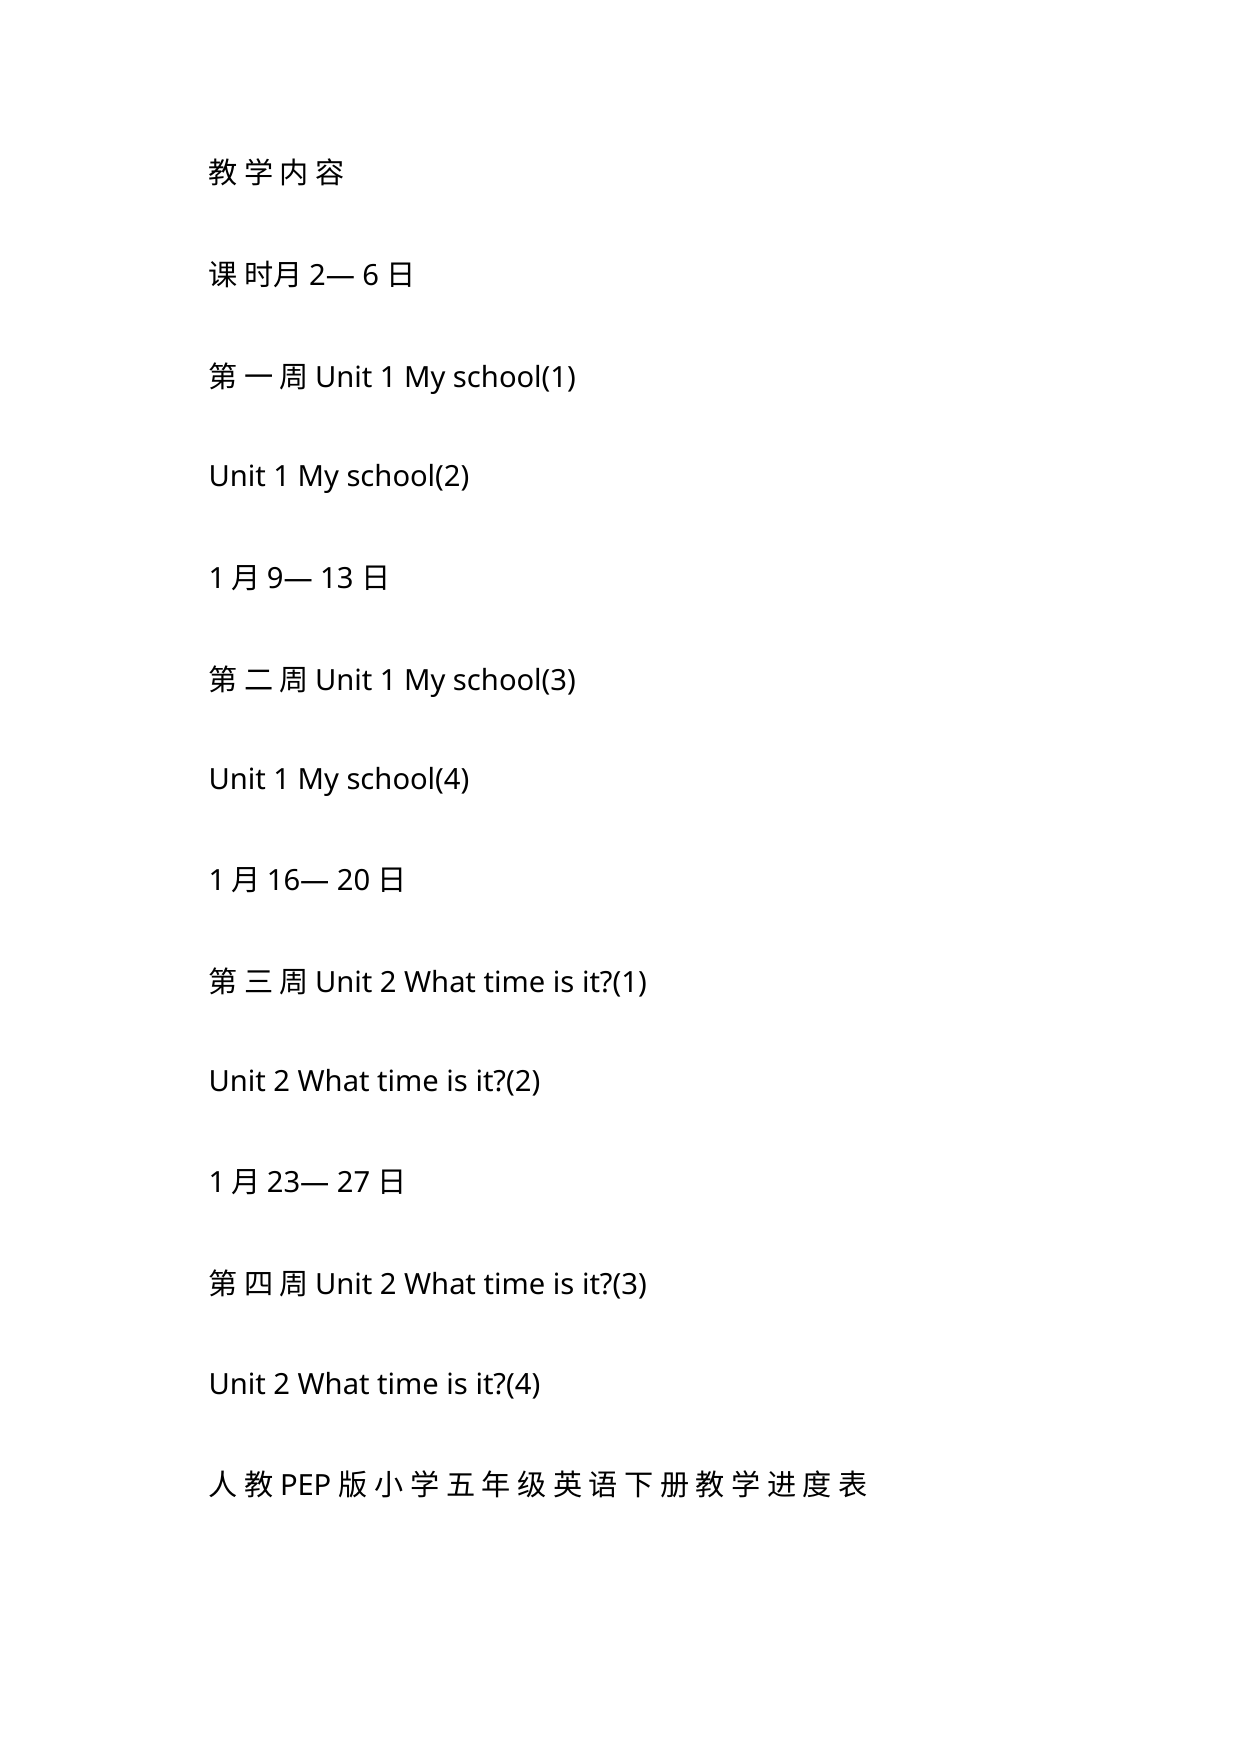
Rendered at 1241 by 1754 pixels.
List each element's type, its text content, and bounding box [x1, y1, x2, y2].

text Unit 1 My school(2) [150, 456, 1090, 495]
text 教 学 内 容 [150, 150, 1090, 192]
text Unit 1 My school(4) [150, 758, 1090, 798]
text 第 四 周Unit 2 What time is it?(3) [150, 1261, 1090, 1303]
text 人 教 PEP 版 小 学 五 年 级 英 语 下 册 教 学 进 度 表 [150, 1461, 1090, 1504]
text Unit 2 What time is it?(4) [150, 1363, 1090, 1403]
text 课 时月 2— 6 日 [150, 252, 1090, 294]
text 第 一 周Unit 1 My school(1) [150, 354, 1090, 396]
text 第 二 周Unit 1 My school(3) [150, 656, 1090, 698]
text 1月 23— 27 日 [150, 1159, 1090, 1201]
text 1月 16— 20 日 [150, 857, 1090, 899]
text 1月 9— 13 日 [150, 554, 1090, 597]
text 第 三 周Unit 2 What time is it?(1) [150, 958, 1090, 1001]
text Unit 2 What time is it?(2) [150, 1061, 1090, 1100]
